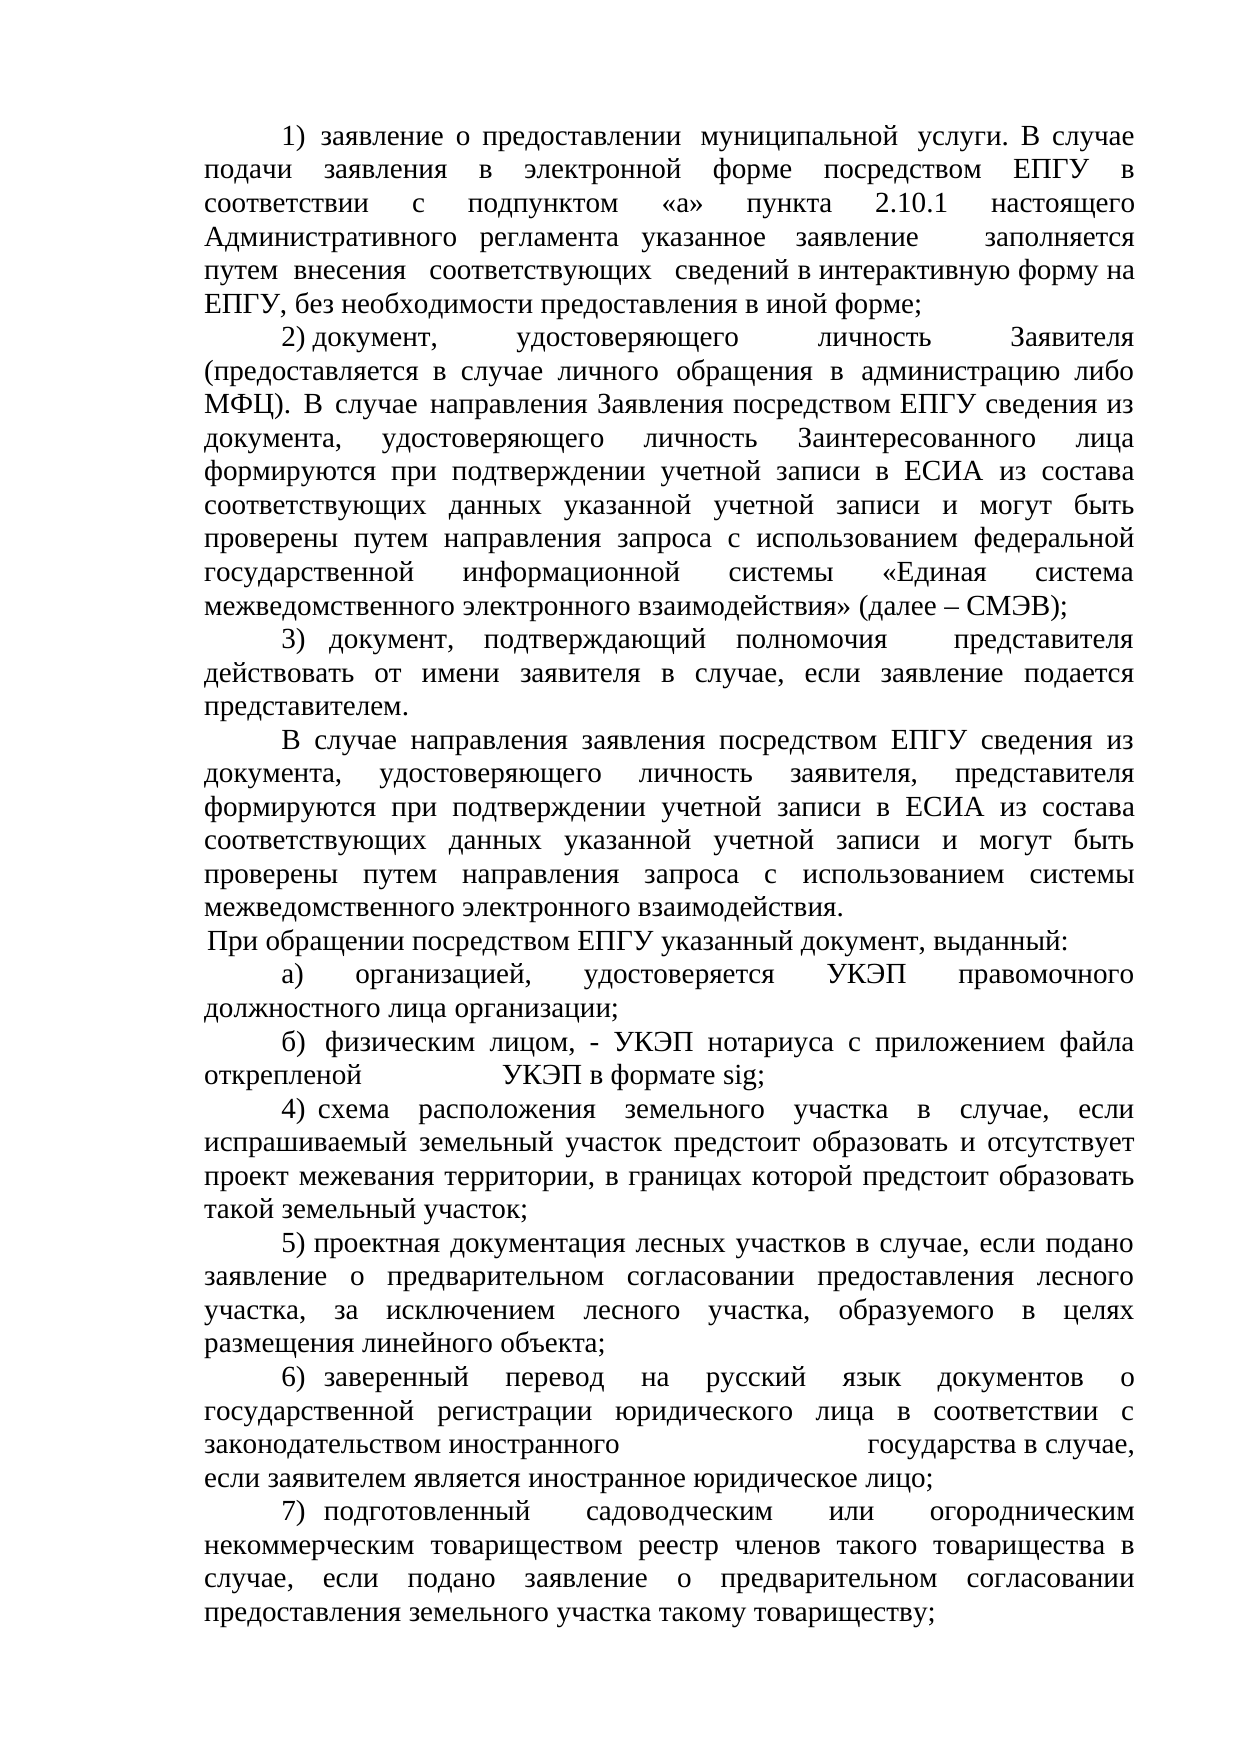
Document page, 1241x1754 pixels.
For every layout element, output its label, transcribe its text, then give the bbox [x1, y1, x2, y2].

list схема расположения земельного участка в случае, если испрашиваемый земельный участок предстоит образовать и отсутствует проект межевания территории, в границах которой предстоит образовать такой земельный участок; [204, 1091, 1135, 1225]
list заверенный перевод на русский язык документов о государственной регистрации юридического лица в соответствии с законодательством иностранного государства в случае, если заявителем является иностранное юридическое лицо; [204, 1359, 1135, 1493]
text При обращении посредством ЕПГУ указанный документ, выданный: [207, 923, 1137, 957]
list документ, удостоверяющего личность Заявителя (предоставляется в случае личного обращения в администрацию либо МФЦ). В случае направления Заявления посредством ЕПГУ сведения из документа, удостоверяющего личность Заинтересованного лица формируются при подтверждении учетной записи в ЕСИА из состава соответствующих данных указанной учетной записи и могут быть проверены путем направления запроса с использованием федеральной государственной информационной системы «Единая система межведомственного электронного взаимодействия» (далее – СМЭВ); [204, 319, 1134, 621]
list документ, подтверждающий полномочия представителя действовать от имени заявителя в случае, если заявление подается представителем. [204, 621, 1134, 722]
list проектная документация лесных участков в случае, если подано заявление о предварительном согласовании предоставления лесного участка, за исключением лесного участка, образуемого в целях размещения линейного объекта; [204, 1225, 1134, 1359]
list подготовленный садоводческим или огородническим некоммерческим товариществом реестр членов такого товарищества в случае, если подано заявление о предварительном согласовании предоставления земельного участка такому товариществу; [204, 1493, 1135, 1627]
text В случае направления заявления посредством ЕПГУ сведения из документа, удостоверяющего личность заявителя, представителя формируются при подтверждении учетной записи в ЕСИА из состава соответствующих данных указанной учетной записи и могут быть проверены путем направления запроса с использованием системы межведомственного электронного взаимодействия. [204, 722, 1135, 923]
text а) организацией, удостоверяется УКЭП правомочного должностного лица организации; [204, 957, 1134, 1024]
list заявление о предоставлении муниципальной услуги. В случае подачи заявления в электронной форме посредством ЕПГУ в соответствии с подпунктом «а» пункта 2.10.1 настоящего Административного регламента указанное заявление заполняется путем внесения соответствующих сведений в интерактивную форму на ЕПГУ, без необходимости предоставления в иной форме; [204, 118, 1135, 319]
text б) физическим лицом, - УКЭП нотариуса с приложением файла открепленой УКЭП в формате sig; [204, 1024, 1134, 1091]
